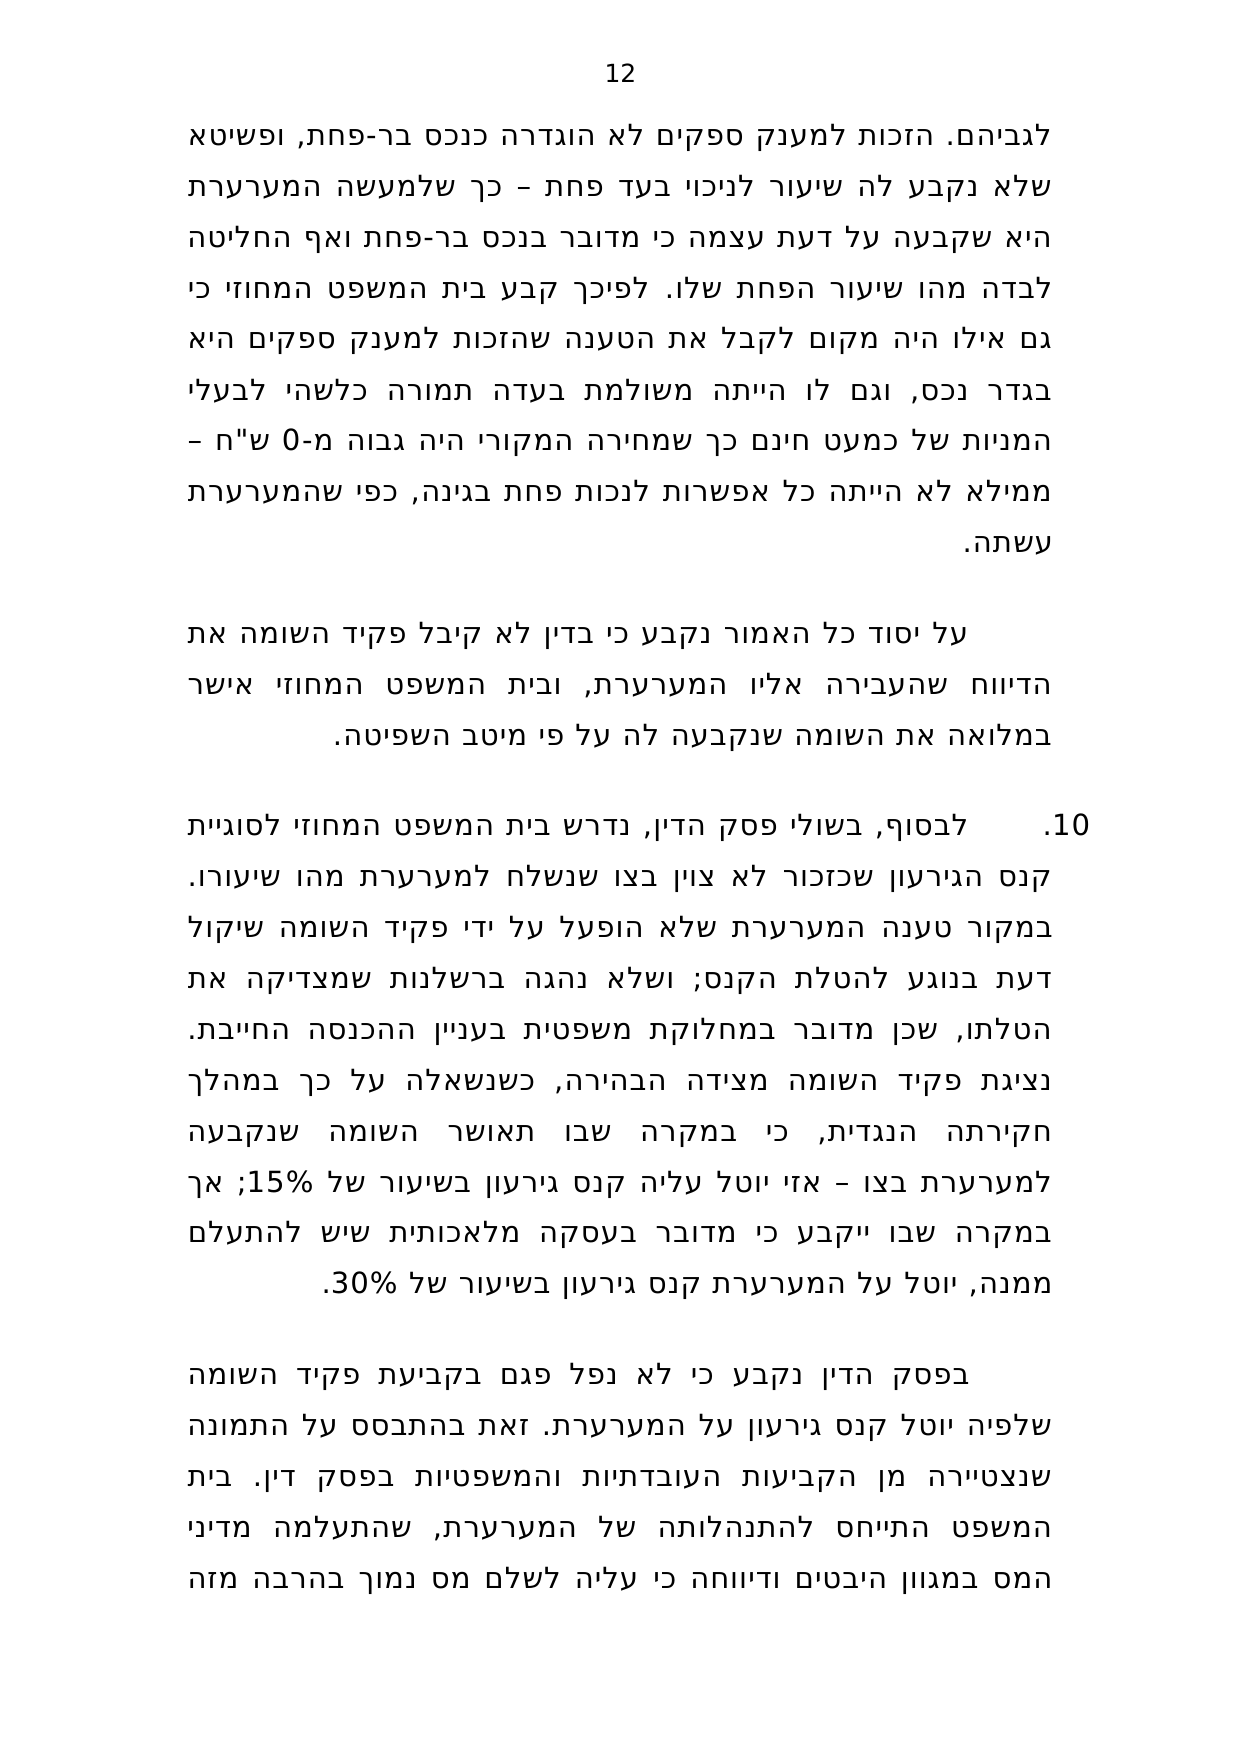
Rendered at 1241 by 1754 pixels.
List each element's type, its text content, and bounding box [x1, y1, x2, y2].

text על יסוד כל האמור נקבע כי בדין לא קיבל פקיד השומה את הדיווח שהעבירה אליו המערערת, ובית המשפט המחוזי אישר במלואה את השומה שנקבעה לה על פי מיטב השפיטה. [187, 616, 1053, 752]
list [187, 1357, 1053, 1595]
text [187, 118, 1053, 559]
text לבסוף, בשולי פסק הדין, נדרש בית המשפט המחוזי לסוגיית קנס הגירעון שכזכור לא צוין בצו שנשלח למערערת מהו שיעורו. במקור טענה המערערת שלא הופעל על ידי פקיד השומה שיקול דעת בנוגע להטלת הקנס; ושלא נהגה ברשלנות שמצדיקה את הטלתו, שכן מדובר במחלוקת משפטית בעניין ההכנסה החייבת. נציגת פקיד השומה מצידה הבהירה, כשנשאלה על כך במהלך חקירתה הנגדית, כי במקרה שבו תאושר השומה שנקבעה למערערת בצו – אזי יוטל עליה קנס גירעון בשיעור של 15%; אך במקרה שבו ייקבע כי מדובר בעסקה מלאכותית שיש להתעלם ממנה, יוטל על המערערת קנס גירעון בשיעור של 30%. [187, 808, 1053, 1301]
